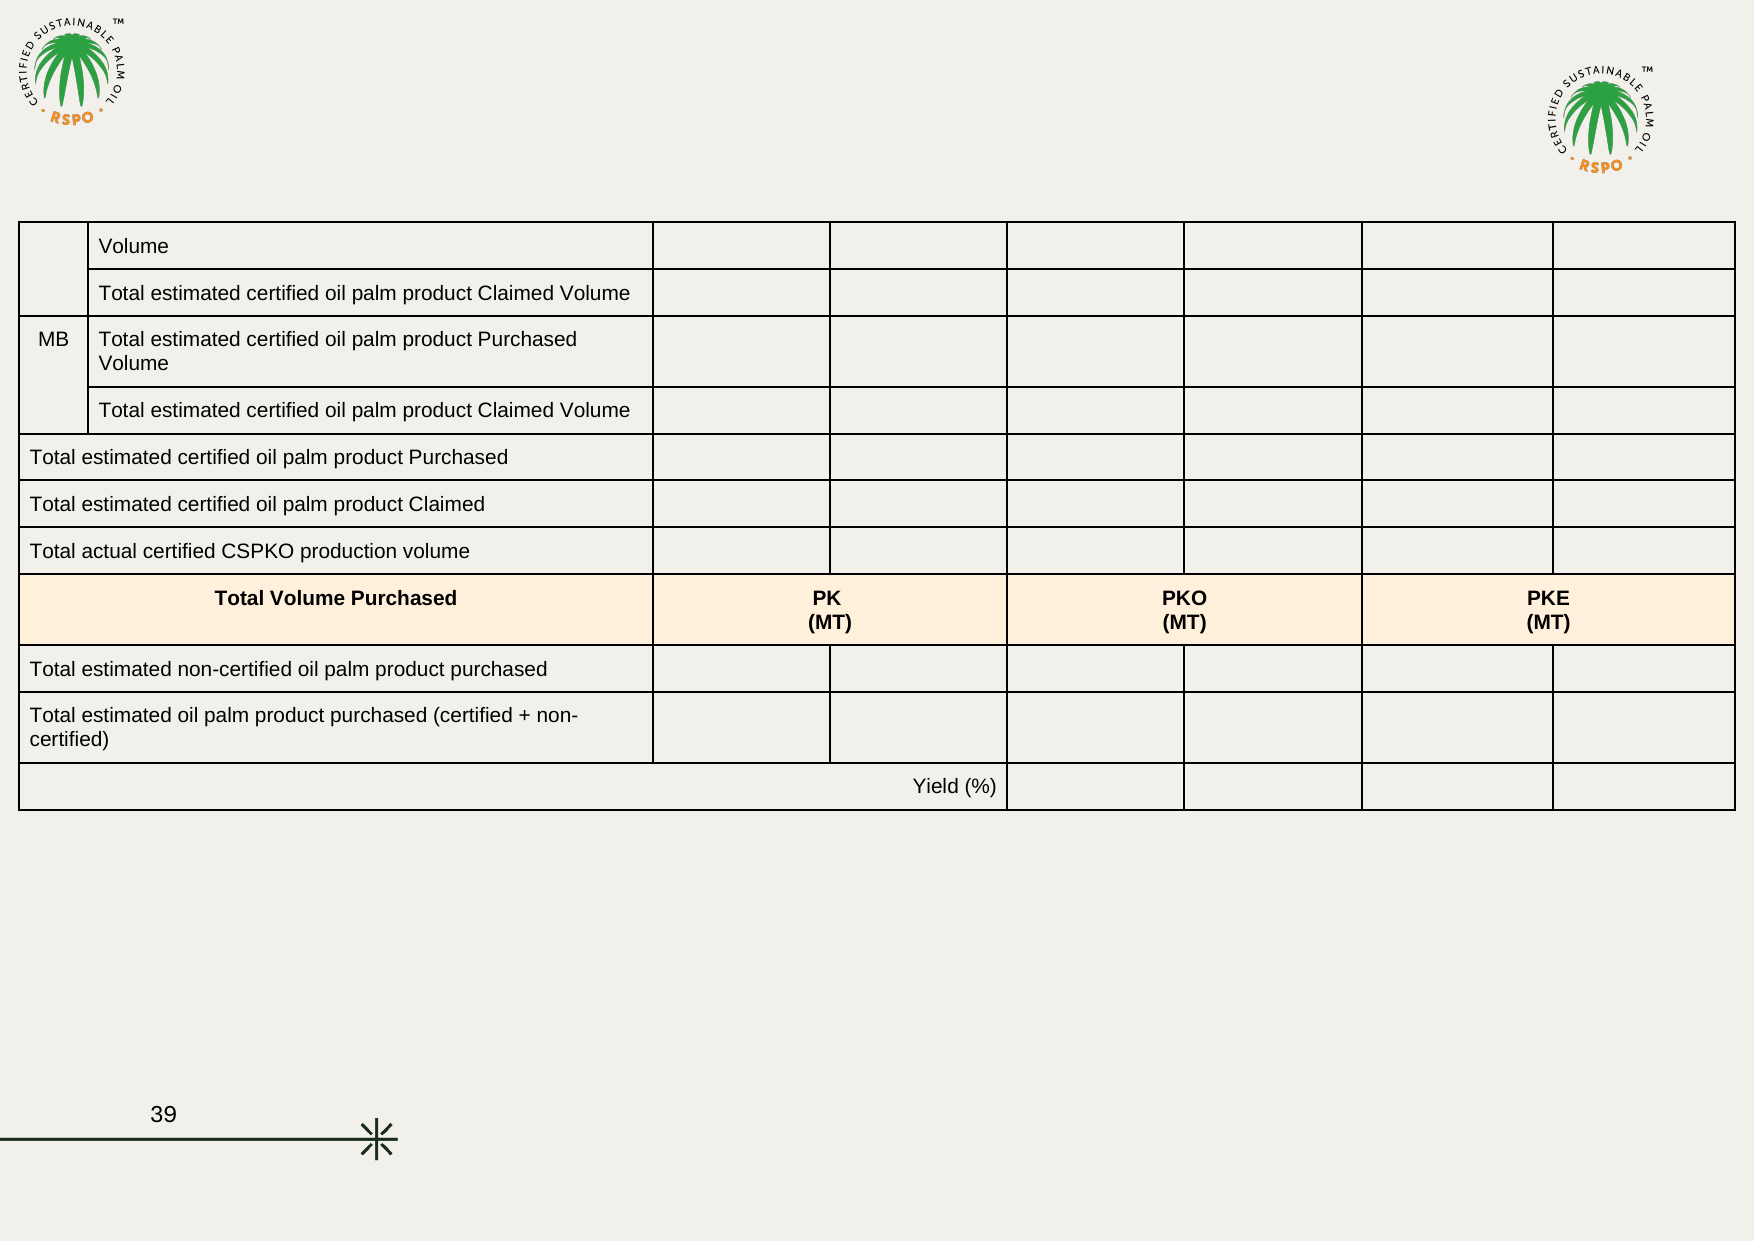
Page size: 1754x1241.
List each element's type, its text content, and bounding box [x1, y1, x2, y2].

table_cell [1554, 435, 1734, 479]
table_cell [654, 317, 829, 386]
table_cell Total estimated certified oil palm product Claimed Volume [89, 388, 652, 432]
table_cell Total estimated certified oil palm product Claimed [20, 481, 652, 526]
table_cell [1008, 223, 1183, 268]
table_cell Total estimated certified oil palm product Purchased Volume [89, 317, 652, 386]
table_cell [831, 223, 1006, 268]
table_cell [831, 481, 1006, 526]
table_cell [1363, 435, 1552, 479]
table_cell [1185, 481, 1361, 526]
table_cell Total estimated oil palm product purchased (certified + non-certified) [20, 693, 652, 762]
table_cell PKE (MT) [1363, 575, 1734, 644]
table_cell [1554, 223, 1734, 268]
table_cell [831, 693, 1006, 762]
table_cell Total estimated non-certified oil palm product purchased [20, 646, 652, 691]
table_cell [1554, 528, 1734, 573]
table_cell SG [20, 223, 87, 315]
table_cell [654, 270, 829, 315]
table_cell [654, 388, 829, 432]
table_cell [1363, 646, 1552, 691]
table_cell [1554, 270, 1734, 315]
table_cell Total Volume Purchased [20, 575, 652, 644]
table_cell [1008, 481, 1183, 526]
table_cell [1185, 317, 1361, 386]
table_cell [1554, 388, 1734, 432]
table_cell [654, 481, 829, 526]
table_cell [831, 388, 1006, 432]
table_cell [1363, 270, 1552, 315]
table_cell PKO (MT) [1008, 575, 1361, 644]
table_cell [1185, 693, 1361, 762]
table_cell [1554, 317, 1734, 386]
table_cell [1363, 528, 1552, 573]
table_cell [1185, 223, 1361, 268]
table_cell [831, 317, 1006, 386]
table_cell [831, 646, 1006, 691]
table_cell [1008, 388, 1183, 432]
table_cell Total estimated certified oil palm product Claimed Volume [89, 270, 652, 315]
table_cell [654, 693, 829, 762]
table_cell [654, 528, 829, 573]
table_cell [1185, 764, 1361, 808]
table_cell [1363, 481, 1552, 526]
table_cell [1363, 693, 1552, 762]
table_cell [1363, 764, 1552, 808]
table_cell [1185, 646, 1361, 691]
table_cell [1008, 646, 1183, 691]
table_cell [1363, 388, 1552, 432]
table_cell [654, 435, 829, 479]
table_cell [654, 223, 829, 268]
table_cell MB [20, 317, 87, 432]
table_cell [1008, 317, 1183, 386]
table_cell [831, 435, 1006, 479]
table_cell [1185, 435, 1361, 479]
table_cell [1185, 388, 1361, 432]
table_cell [1008, 270, 1183, 315]
table_cell [1363, 317, 1552, 386]
table_cell [1363, 223, 1552, 268]
table_cell PK (MT) [654, 575, 1006, 644]
picture [0, 1101, 426, 1177]
table_cell [1008, 435, 1183, 479]
picture [1543, 60, 1654, 178]
table_cell [654, 646, 829, 691]
table_cell [831, 528, 1006, 573]
table_cell Yield (%) [20, 764, 1006, 808]
table_cell [831, 270, 1006, 315]
table_cell Total estimated certified oil palm product Purchased Volume [89, 223, 652, 268]
table_cell Total estimated certified oil palm product Purchased [20, 435, 652, 479]
table_cell Total actual certified CSPKO production volume [20, 528, 652, 573]
table_cell [1554, 481, 1734, 526]
table_cell [1008, 764, 1183, 808]
table_cell [1008, 528, 1183, 573]
picture [14, 12, 125, 130]
table_cell [1185, 528, 1361, 573]
table_cell [1185, 270, 1361, 315]
table_cell [1008, 693, 1183, 762]
table_cell [1554, 764, 1734, 808]
table_cell [1554, 646, 1734, 691]
table_cell [1554, 693, 1734, 762]
